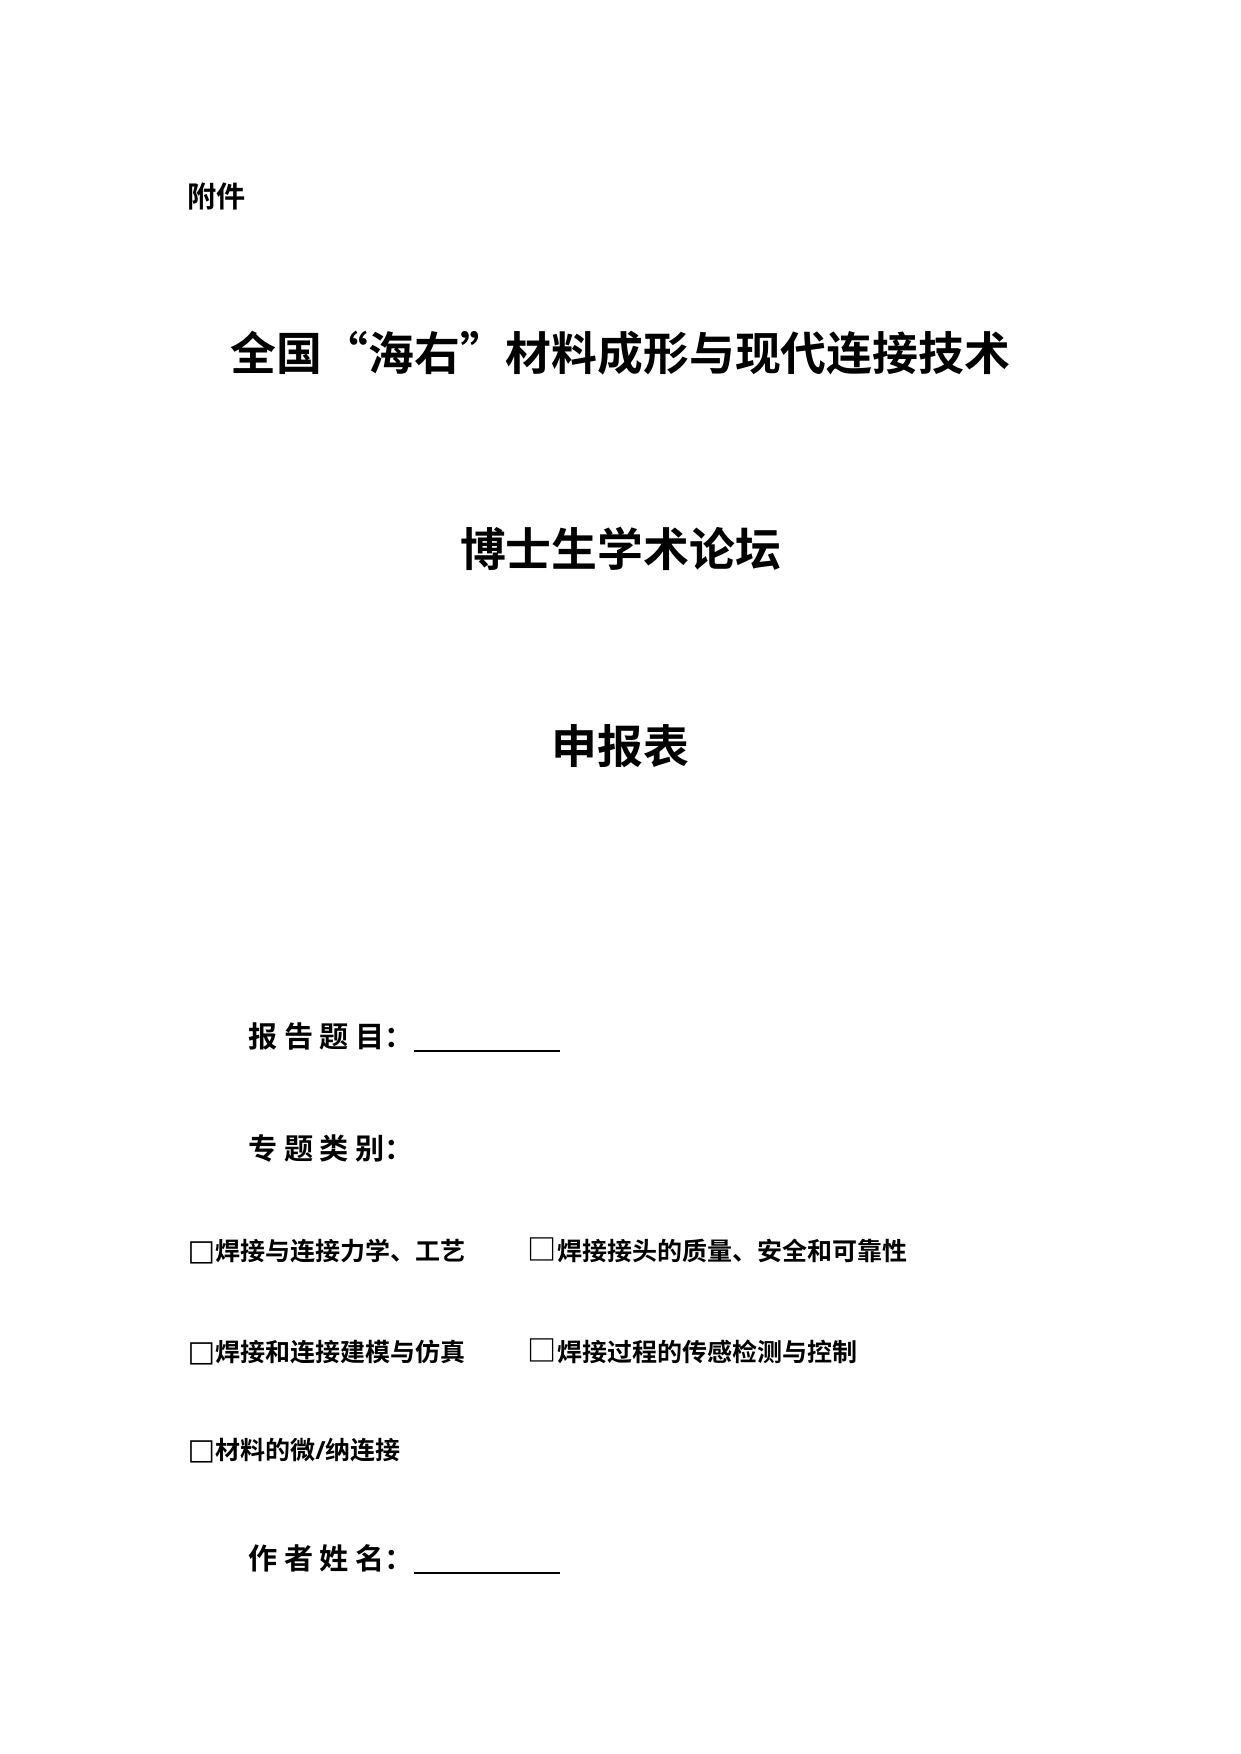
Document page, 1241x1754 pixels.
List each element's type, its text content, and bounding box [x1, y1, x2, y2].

text 申报表 [187, 694, 1053, 792]
text 博士生学术论坛 [187, 498, 1053, 596]
text 报 告 题 目： [187, 1002, 1053, 1067]
text 全国“海右”材料成形与现代连接技术 [187, 302, 1053, 399]
text 作 者 姓 名： [187, 1524, 1053, 1589]
text 专 题 类 别： [187, 1126, 1053, 1168]
text □焊接和连接建模与仿真 □焊接过程的传感检测与控制 [187, 1328, 1053, 1370]
text □焊接与连接力学、工艺 □焊接接头的质量、安全和可靠性 [187, 1227, 1053, 1269]
text 附件 [187, 162, 1053, 227]
text □材料的微/纳连接 [187, 1429, 1053, 1468]
